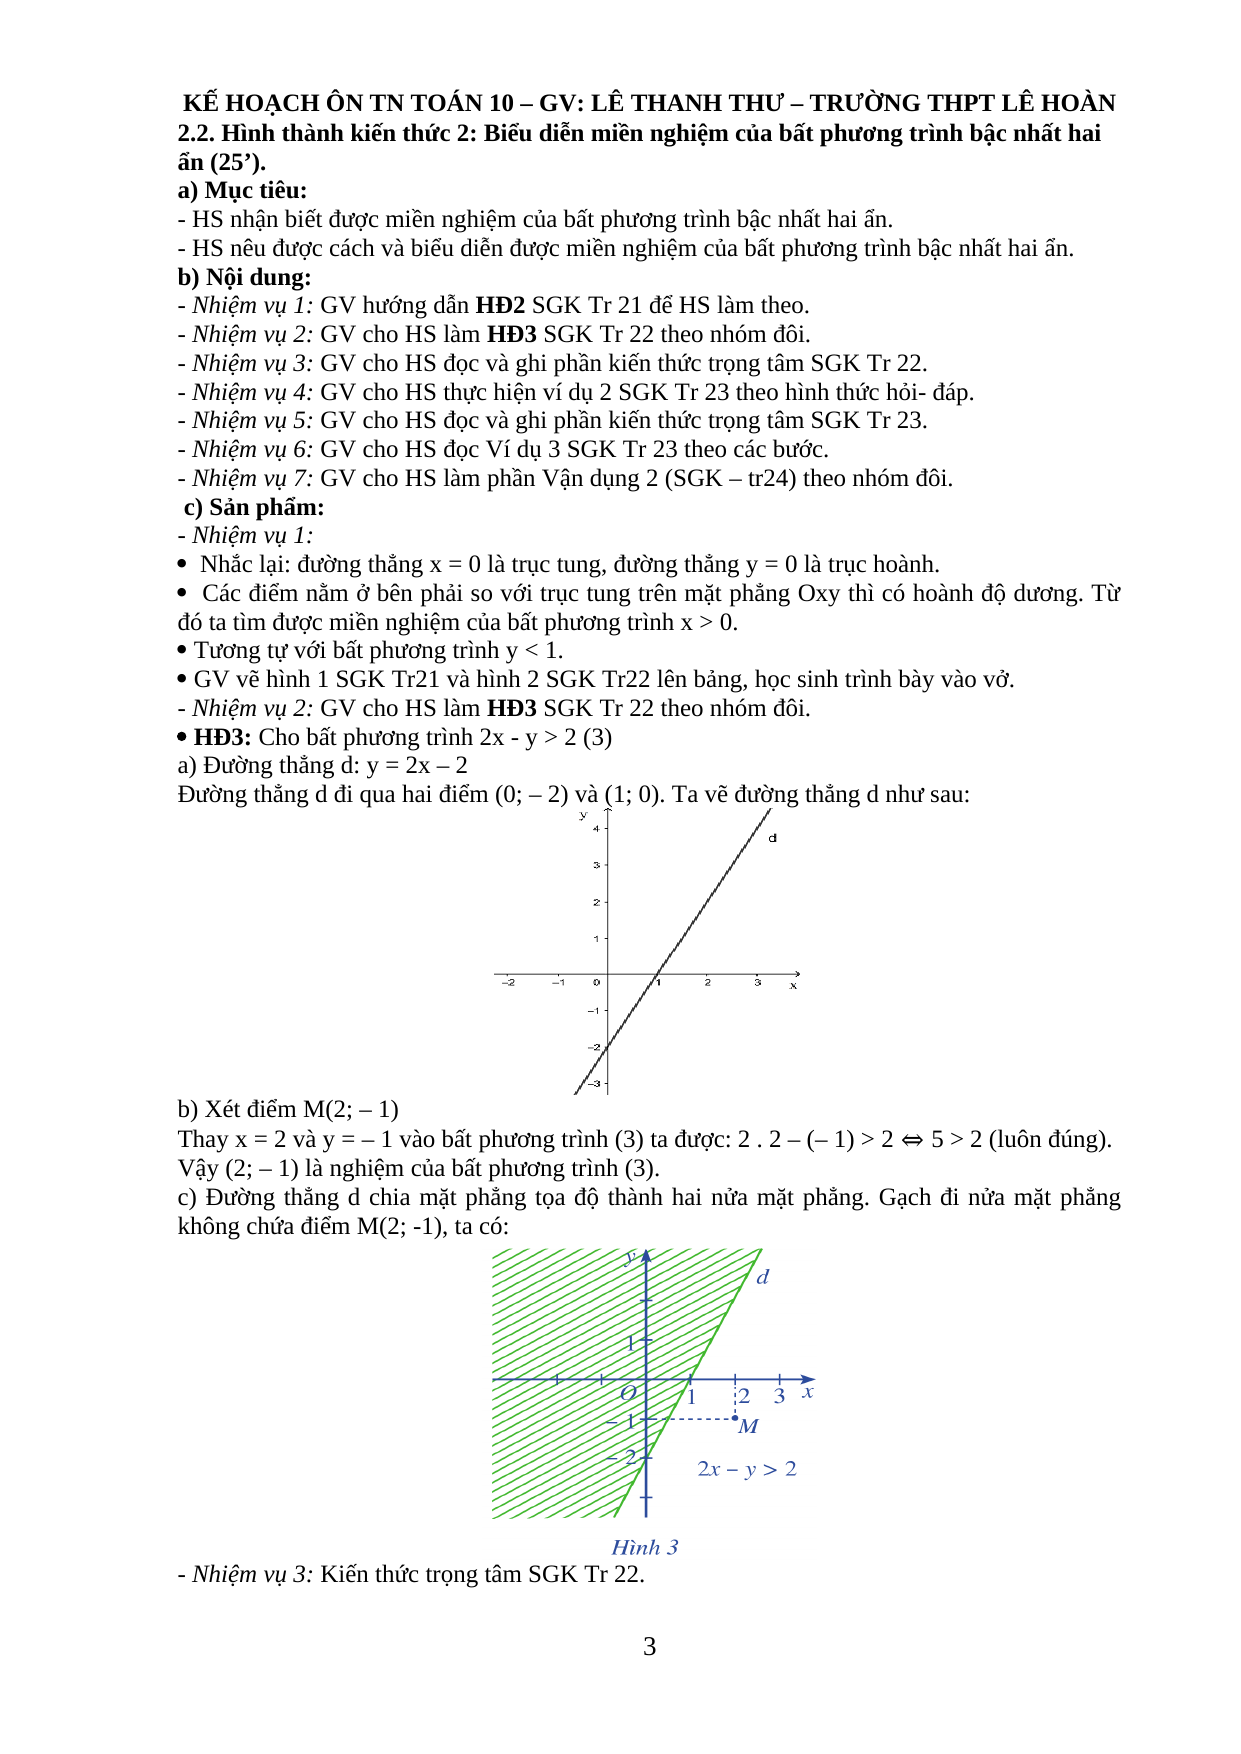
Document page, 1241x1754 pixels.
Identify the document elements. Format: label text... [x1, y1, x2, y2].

text - Nhiệm vụ 2: GV cho HS làm HĐ3 SGK Tr 22 theo nhóm đôi. [177, 319, 1122, 348]
text - Nhiệm vụ 7: GV cho HS làm phần Vận dụng 2 (SGK – tr24) theo nhóm đôi. [177, 463, 1122, 492]
text - HS nêu được cách và biểu diễn được miền nghiệm của bất phương trình bậc nhất hai ẩn. [177, 233, 1122, 262]
text Nhắc lại: đường thẳng x = 0 là trục tung, đường thẳng y = 0 là trục hoành. [177, 549, 1122, 578]
text Vậy (2; – 1) là nghiệm của bất phương trình (3). [177, 1153, 1122, 1182]
text GV vẽ hình 1 SGK Tr21 và hình 2 SGK Tr22 lên bảng, học sinh trình bày vào vở. [177, 664, 1122, 693]
text 2.2. Hình thành kiến thức 2: Biểu diễn miền nghiệm của bất phương trình bậc nhất hai ẩn (25’). [177, 118, 1122, 176]
text - Nhiệm vụ 3: GV cho HS đọc và ghi phần kiến thức trọng tâm SGK Tr 22. [177, 348, 1122, 377]
text HĐ3: Cho bất phương trình 2x - y > 2 (3) [177, 722, 1122, 751]
text Tương tự với bất phương trình y < 1. [177, 636, 1122, 664]
text Đường thẳng d đi qua hai điểm (0; – 2) và (1; 0). Ta vẽ đường thẳng d như sau: [177, 779, 1122, 808]
text - Nhiệm vụ 5: GV cho HS đọc và ghi phần kiến thức trọng tâm SGK Tr 23. [177, 406, 1122, 434]
text c) Sản phẩm: [177, 492, 1122, 521]
text - Nhiệm vụ 1: GV hướng dẫn HĐ2 SGK Tr 21 để HS làm theo. [177, 291, 1122, 319]
text - Nhiệm vụ 6: GV cho HS đọc Ví dụ 3 SGK Tr 23 theo các bước. [177, 434, 1122, 463]
picture [482, 1239, 818, 1560]
text a) Mục tiêu: [177, 176, 1122, 204]
text c) Đường thẳng d chia mặt phẳng tọa độ thành hai nửa mặt phẳng. Gạch đi nửa mặt phẳng không chứa điểm M(2; -1), ta có: [177, 1182, 1122, 1239]
text a) Đường thẳng d: y = 2x – 2 [177, 751, 1122, 779]
text - Nhiệm vụ 1: [177, 521, 1122, 549]
text Các điểm nằm ở bên phải so với trục tung trên mặt phẳng Oxy thì có hoành độ dương. Từ đó ta tìm được miền nghiệm của bất phương trình x > 0. [177, 578, 1122, 636]
text - Nhiệm vụ 3: Kiến thức trọng tâm SGK Tr 22. [177, 1559, 1122, 1588]
text - Nhiệm vụ 4: GV cho HS thực hiện ví dụ 2 SGK Tr 23 theo hình thức hỏi- đáp. [177, 377, 1122, 406]
text - HS nhận biết được miền nghiệm của bất phương trình bậc nhất hai ẩn. [177, 204, 1122, 233]
text - Nhiệm vụ 2: GV cho HS làm HĐ3 SGK Tr 22 theo nhóm đôi. [177, 693, 1122, 722]
text b) Xét điểm M(2; – 1) [177, 1094, 1122, 1123]
text Thay x = 2 và y = – 1 vào bất phương trình (3) ta được: 2 . 2 – (– 1) > 2 ⇔ 5 > 2 (luôn đúng). [177, 1123, 1122, 1153]
text b) Nội dung: [177, 262, 1122, 291]
picture [494, 808, 806, 1095]
